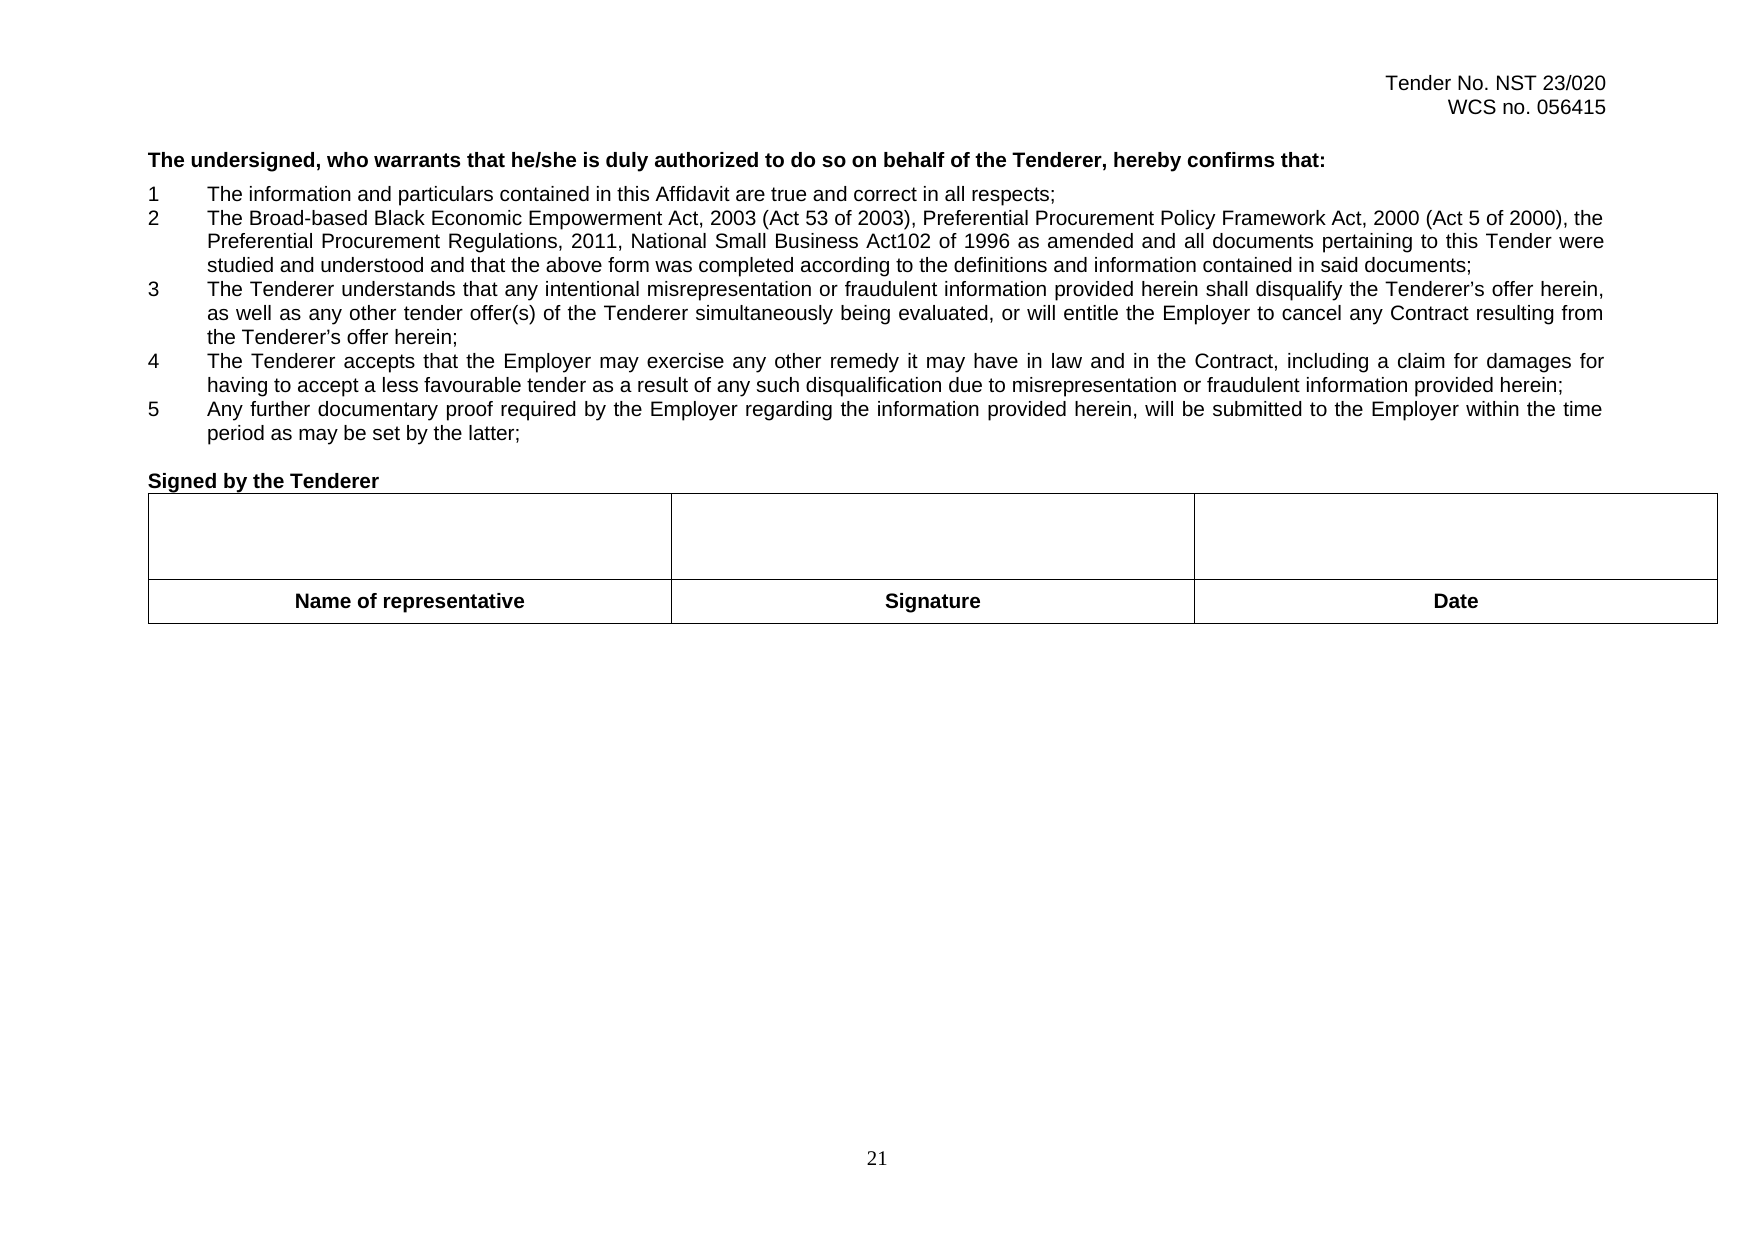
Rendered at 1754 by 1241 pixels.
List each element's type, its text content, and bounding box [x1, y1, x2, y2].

text 3 The Tenderer understands that any intentional misrepresentation or fraudulent information provided herein shall disqualify the Tenderer’s offer herein, as well as any other tender offer(s) of the Tenderer simultaneously being evaluated, or will entitle the Employer to cancel any Contract resulting from the Tenderer’s offer herein; [148, 277, 1606, 349]
text 1 The information and particulars contained in this Affidavit are true and correct in all respects; [148, 181, 1606, 205]
table_header [149, 494, 671, 578]
table_cell Name of representative [149, 580, 671, 622]
text Signed by the Tenderer [148, 469, 1606, 493]
text 5 Any further documentary proof required by the Employer regarding the information provided herein, will be submitted to the Employer within the time period as may be set by the latter; [148, 397, 1606, 445]
table_header [672, 494, 1194, 578]
text The undersigned, who warrants that he/she is duly authorized to do so on behalf of the Tenderer, hereby confirms that: [148, 148, 1606, 172]
table_cell Date [1195, 580, 1717, 622]
table_header [1195, 494, 1717, 578]
text 2 The Broad-based Black Economic Empowerment Act, 2003 (Act 53 of 2003), Preferential Procurement Policy Framework Act, 2000 (Act 5 of 2000), the Preferential Procurement Regulations, 2011, National Small Business Act102 of 1996 as amended and all documents pertaining to this Tender were studied and understood and that the above form was completed according to the definitions and information contained in said documents; [148, 205, 1606, 277]
table_cell Signature [672, 580, 1194, 622]
text 4 The Tenderer accepts that the Employer may exercise any other remedy it may have in law and in the Contract, including a claim for damages for having to accept a less favourable tender as a result of any such disqualification due to misrepresentation or fraudulent information provided herein; [148, 349, 1606, 397]
